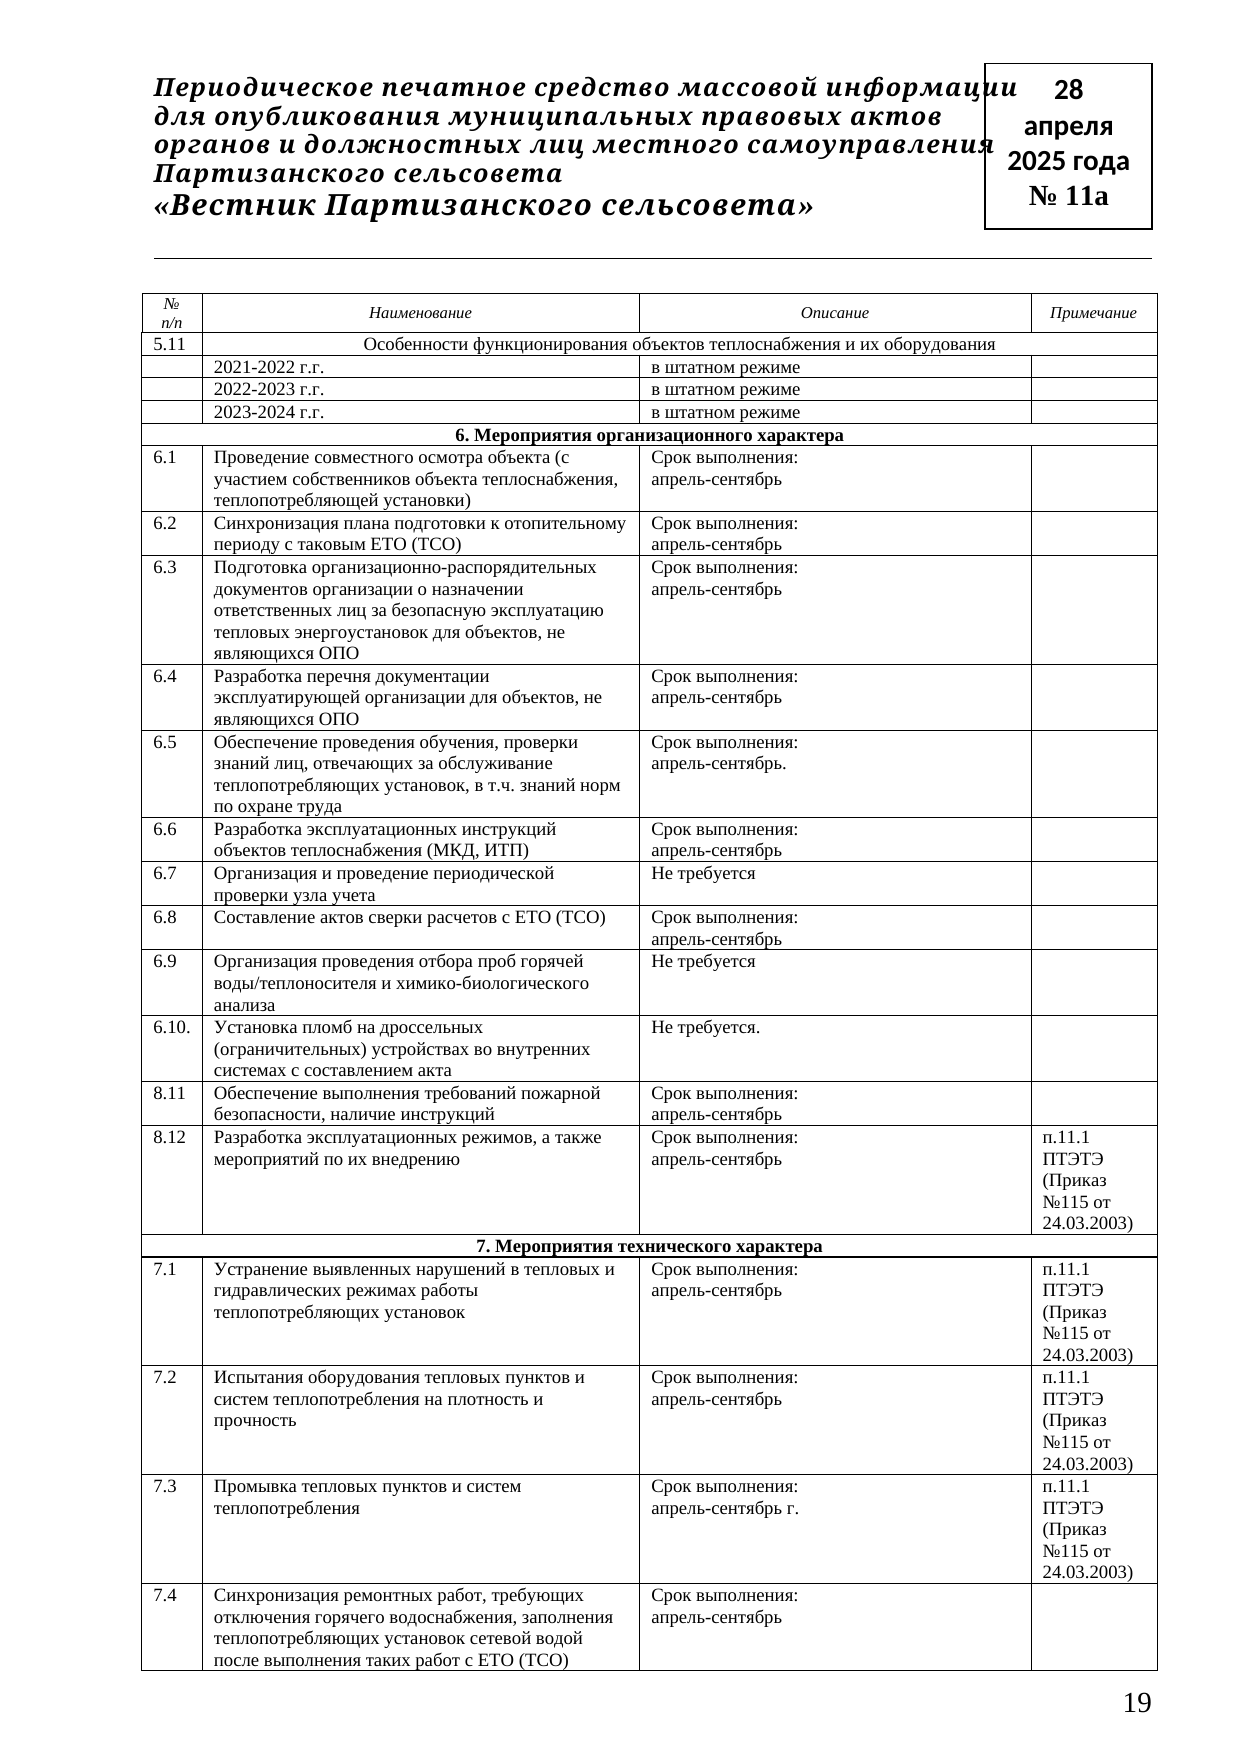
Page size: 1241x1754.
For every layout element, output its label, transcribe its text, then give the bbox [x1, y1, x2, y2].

table_header Примечание [1032, 294, 1157, 332]
table_cell Установка пломб на дроссельных (ограничительных) устройствах во внутренних системах с составлением акта [203, 1016, 639, 1081]
table_cell 6.6 [142, 818, 202, 861]
table_cell [1032, 665, 1157, 729]
table_cell Промывка тепловых пунктов и систем теплопотребления [203, 1475, 639, 1583]
table_cell [1032, 906, 1157, 949]
table_cell 7.1 [142, 1258, 202, 1365]
table_cell в штатном режиме [640, 401, 1031, 422]
table_cell Не требуется [640, 950, 1031, 1015]
table_cell [1032, 401, 1157, 422]
table_cell 6.5 [142, 731, 202, 817]
table_cell 7.2 [142, 1366, 202, 1474]
table_cell Синхронизация плана подготовки к отопительному периоду с таковым ЕТО (ТСО) [203, 512, 639, 555]
table_header Наименование [203, 294, 639, 332]
table_cell Срок выполнения: апрель-сентябрь. [640, 731, 1031, 817]
table_cell Разработка перечня документации эксплуатирующей организации для объектов, не являющихся ОПО [203, 665, 639, 729]
table_cell [1032, 446, 1157, 511]
table_header № п/п [143, 294, 202, 332]
table_cell 6.3 [142, 556, 202, 664]
table_cell [1032, 950, 1157, 1015]
table_cell [1032, 512, 1157, 555]
table_cell Срок выполнения: апрель-сентябрь [640, 818, 1031, 861]
table_cell Подготовка организационно-распорядительных документов организации о назначении ответственных лиц за безопасную эксплуатацию тепловых энергоустановок для объектов, не являющихся ОПО [203, 556, 639, 664]
table_cell п.11.1 ПТЭТЭ (Приказ №115 от 24.03.2003) [1032, 1366, 1157, 1474]
table_cell Срок выполнения: апрель-сентябрь г. [640, 1475, 1031, 1583]
table_cell 6.8 [142, 906, 202, 949]
table_cell [1032, 356, 1157, 377]
table_cell п.11.1 ПТЭТЭ (Приказ №115 от 24.03.2003) [1032, 1258, 1157, 1365]
table_cell [1032, 1016, 1157, 1081]
table_cell [142, 356, 202, 377]
table_cell 8.12 [142, 1126, 202, 1234]
table_cell [142, 378, 202, 400]
table_cell 2021-2022 г.г. [203, 356, 639, 377]
table_cell в штатном режиме [640, 378, 1031, 400]
table_cell Синхронизация ремонтных работ, требующих отключения горячего водоснабжения, заполнения теплопотребляющих установок сетевой водой после выполнения таких работ с ЕТО (ТСО) [203, 1584, 639, 1670]
table_cell Срок выполнения: апрель-сентябрь [640, 512, 1031, 555]
table_cell 2023-2024 г.г. [203, 401, 639, 422]
table_cell Организация и проведение периодической проверки узла учета [203, 862, 639, 905]
table_cell Устранение выявленных нарушений в тепловых и гидравлических режимах работы теплопотребляющих установок [203, 1258, 639, 1365]
table_cell Составление актов сверки расчетов с ЕТО (ТСО) [203, 906, 639, 949]
table_cell Обеспечение проведения обучения, проверки знаний лиц, отвечающих за обслуживание теплопотребляющих установок, в т.ч. знаний норм по охране труда [203, 731, 639, 817]
table_cell 6.7 [142, 862, 202, 905]
table_cell Срок выполнения: апрель-сентябрь [640, 1258, 1031, 1365]
table_cell 5.11 [142, 333, 202, 354]
table_cell в штатном режиме [640, 356, 1031, 377]
table_cell Срок выполнения: апрель-сентябрь [640, 906, 1031, 949]
table_cell 7.3 [142, 1475, 202, 1583]
table_cell Срок выполнения: апрель-сентябрь [640, 665, 1031, 729]
table_cell 6.4 [142, 665, 202, 729]
table_cell 6. Мероприятия организационного характера [142, 424, 1157, 445]
table_cell Обеспечение выполнения требований пожарной безопасности, наличие инструкций [203, 1082, 639, 1125]
table_cell п.11.1 ПТЭТЭ (Приказ №115 от 24.03.2003) [1032, 1126, 1157, 1234]
table_cell [142, 401, 202, 422]
table_cell 6.10. [142, 1016, 202, 1081]
table_cell 6.2 [142, 512, 202, 555]
table_cell Испытания оборудования тепловых пунктов и систем теплопотребления на плотность и прочность [203, 1366, 639, 1474]
table_cell Срок выполнения: апрель-сентябрь [640, 1126, 1031, 1234]
table_cell [1032, 1584, 1157, 1670]
table_cell [1032, 378, 1157, 400]
table_cell Разработка эксплуатационных режимов, а также мероприятий по их внедрению [203, 1126, 639, 1234]
table_cell Не требуется. [640, 1016, 1031, 1081]
table_cell 8.11 [142, 1082, 202, 1125]
table_cell Срок выполнения: апрель-сентябрь [640, 1366, 1031, 1474]
table_cell Разработка эксплуатационных инструкций объектов теплоснабжения (МКД, ИТП) [203, 818, 639, 861]
table_cell Срок выполнения: апрель-сентябрь [640, 556, 1031, 664]
table_cell [1032, 818, 1157, 861]
table_header Описание [640, 294, 1031, 332]
table_cell Особенности функционирования объектов теплоснабжения и их оборудования [203, 333, 1157, 354]
table_cell 2022-2023 г.г. [203, 378, 639, 400]
table_cell 6.1 [142, 446, 202, 511]
table_cell 7. Мероприятия технического характера [142, 1235, 1157, 1256]
table_cell Проведение совместного осмотра объекта (с участием собственников объекта теплоснабжения, теплопотребляющей установки) [203, 446, 639, 511]
table_cell [1032, 862, 1157, 905]
table_cell Не требуется [640, 862, 1031, 905]
table_cell [1032, 731, 1157, 817]
table_cell [1032, 1082, 1157, 1125]
table_cell [1032, 556, 1157, 664]
table_cell Срок выполнения: апрель-сентябрь [640, 1584, 1031, 1670]
table_cell 6.9 [142, 950, 202, 1015]
table_cell 7.4 [142, 1584, 202, 1670]
table_cell Организация проведения отбора проб горячей воды/теплоносителя и химико-биологического анализа [203, 950, 639, 1015]
table_cell Срок выполнения: апрель-сентябрь [640, 446, 1031, 511]
table_cell п.11.1 ПТЭТЭ (Приказ №115 от 24.03.2003) [1032, 1475, 1157, 1583]
table_cell Срок выполнения: апрель-сентябрь [640, 1082, 1031, 1125]
